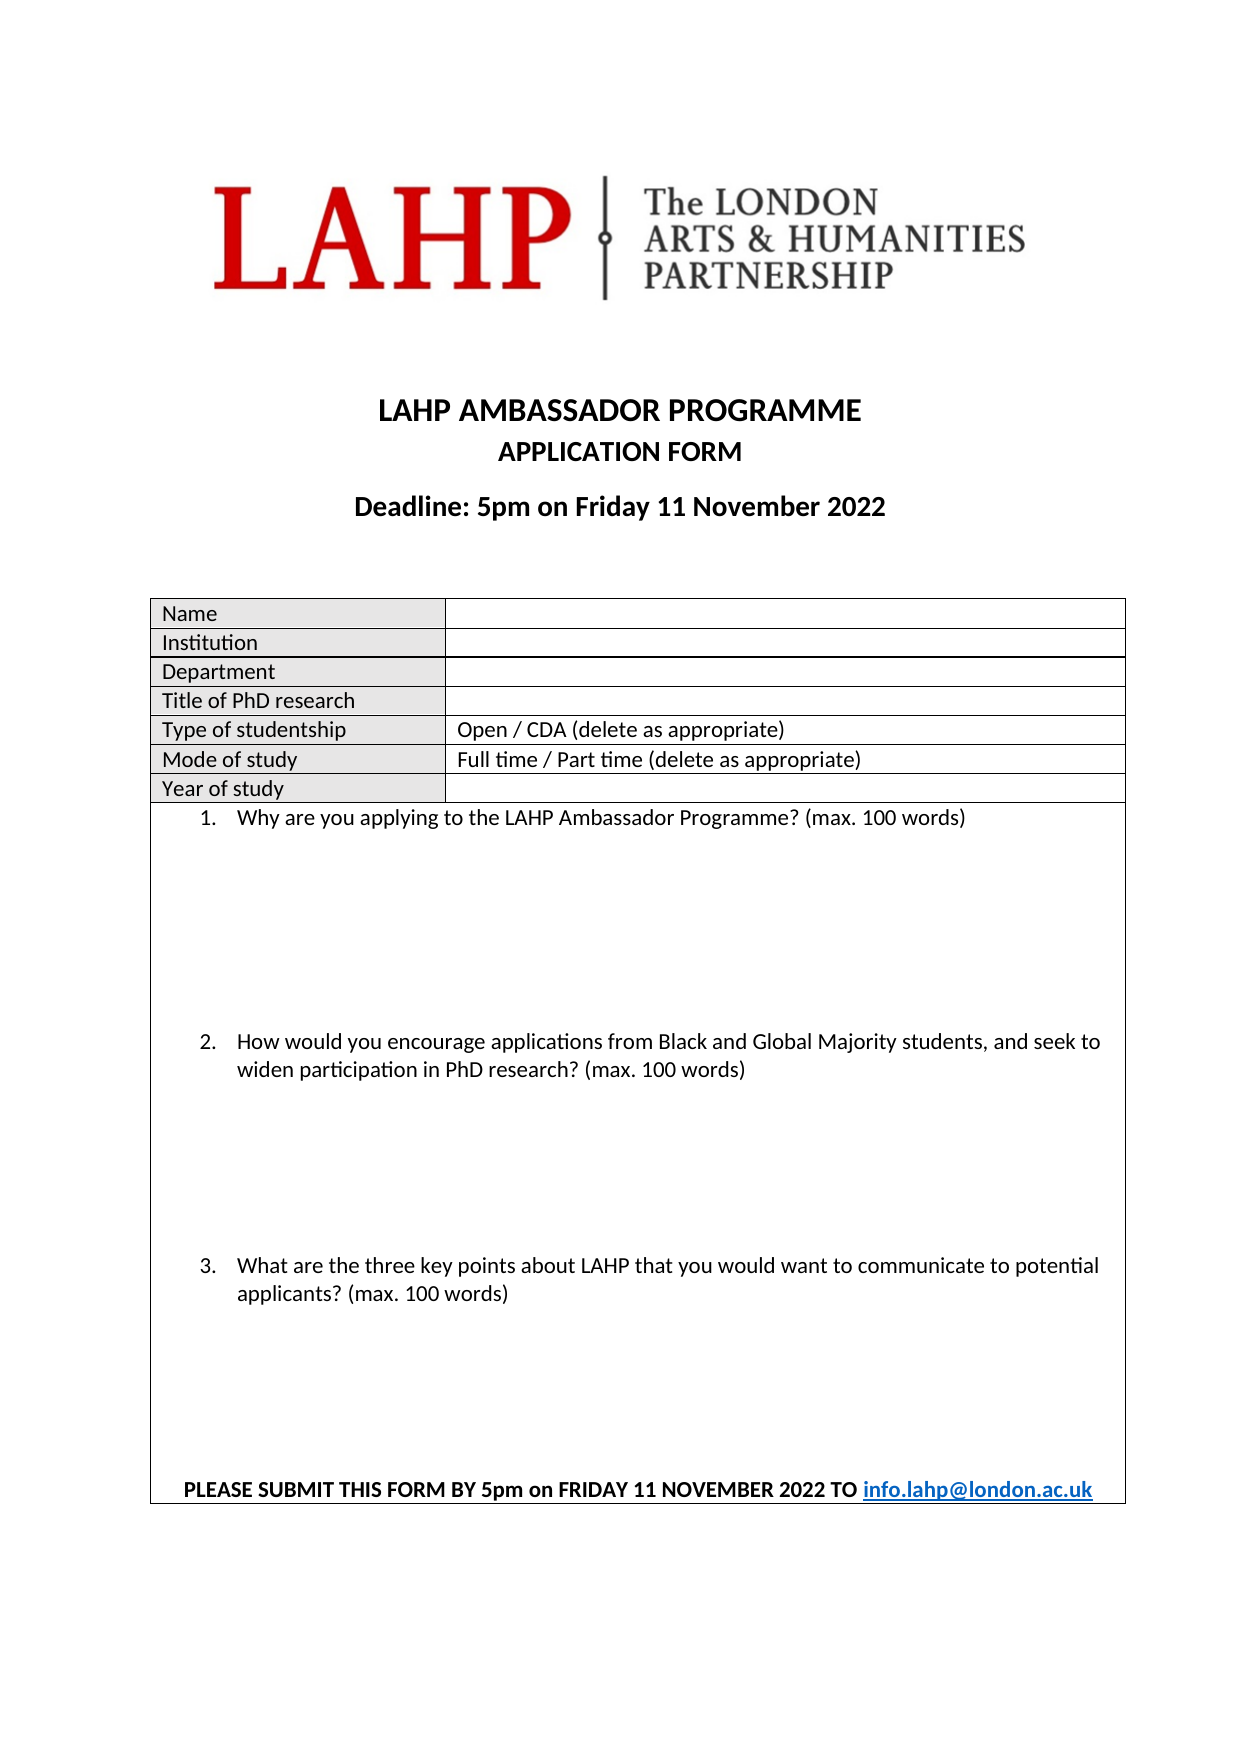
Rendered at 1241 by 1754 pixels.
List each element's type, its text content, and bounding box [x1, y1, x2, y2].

table_cell [446, 774, 1125, 802]
picture [183, 150, 1057, 310]
table_header Name [151, 599, 445, 627]
table_header [446, 599, 1125, 627]
table_cell [446, 629, 1125, 656]
table_cell Why are you applying to the LAHP Ambassador Programme? (max. 100 words) How would you encourage applications from Black and Global Majority students, and seek to widen participation in PhD research? (max. 100 words) What are the three key points about LAHP that you would want to communicate to potential applicants? (max. 100 words) PLEASE SUBMIT THIS FORM BY 5pm on FRIDAY 11 NOVEMBER 2022 TO info.lahp@london.ac.uk [151, 803, 1125, 1503]
table_cell Full time / Part time (delete as appropriate) [446, 745, 1125, 773]
table_cell Title of PhD research [151, 687, 445, 714]
table_cell Type of studentship [151, 716, 445, 744]
table_cell Department [151, 658, 445, 686]
table_cell [446, 687, 1125, 714]
table_cell [446, 658, 1125, 686]
table_cell Institution [151, 629, 445, 656]
text Deadline: 5pm on Friday 11 November 2022 [150, 488, 1090, 524]
table_cell Mode of study [151, 745, 445, 773]
table_cell Open / CDA (delete as appropriate) [446, 716, 1125, 744]
table_cell Year of study [151, 774, 445, 802]
text LAHP AMBASSADOR PROGRAMME APPLICATION FORM [150, 389, 1090, 469]
